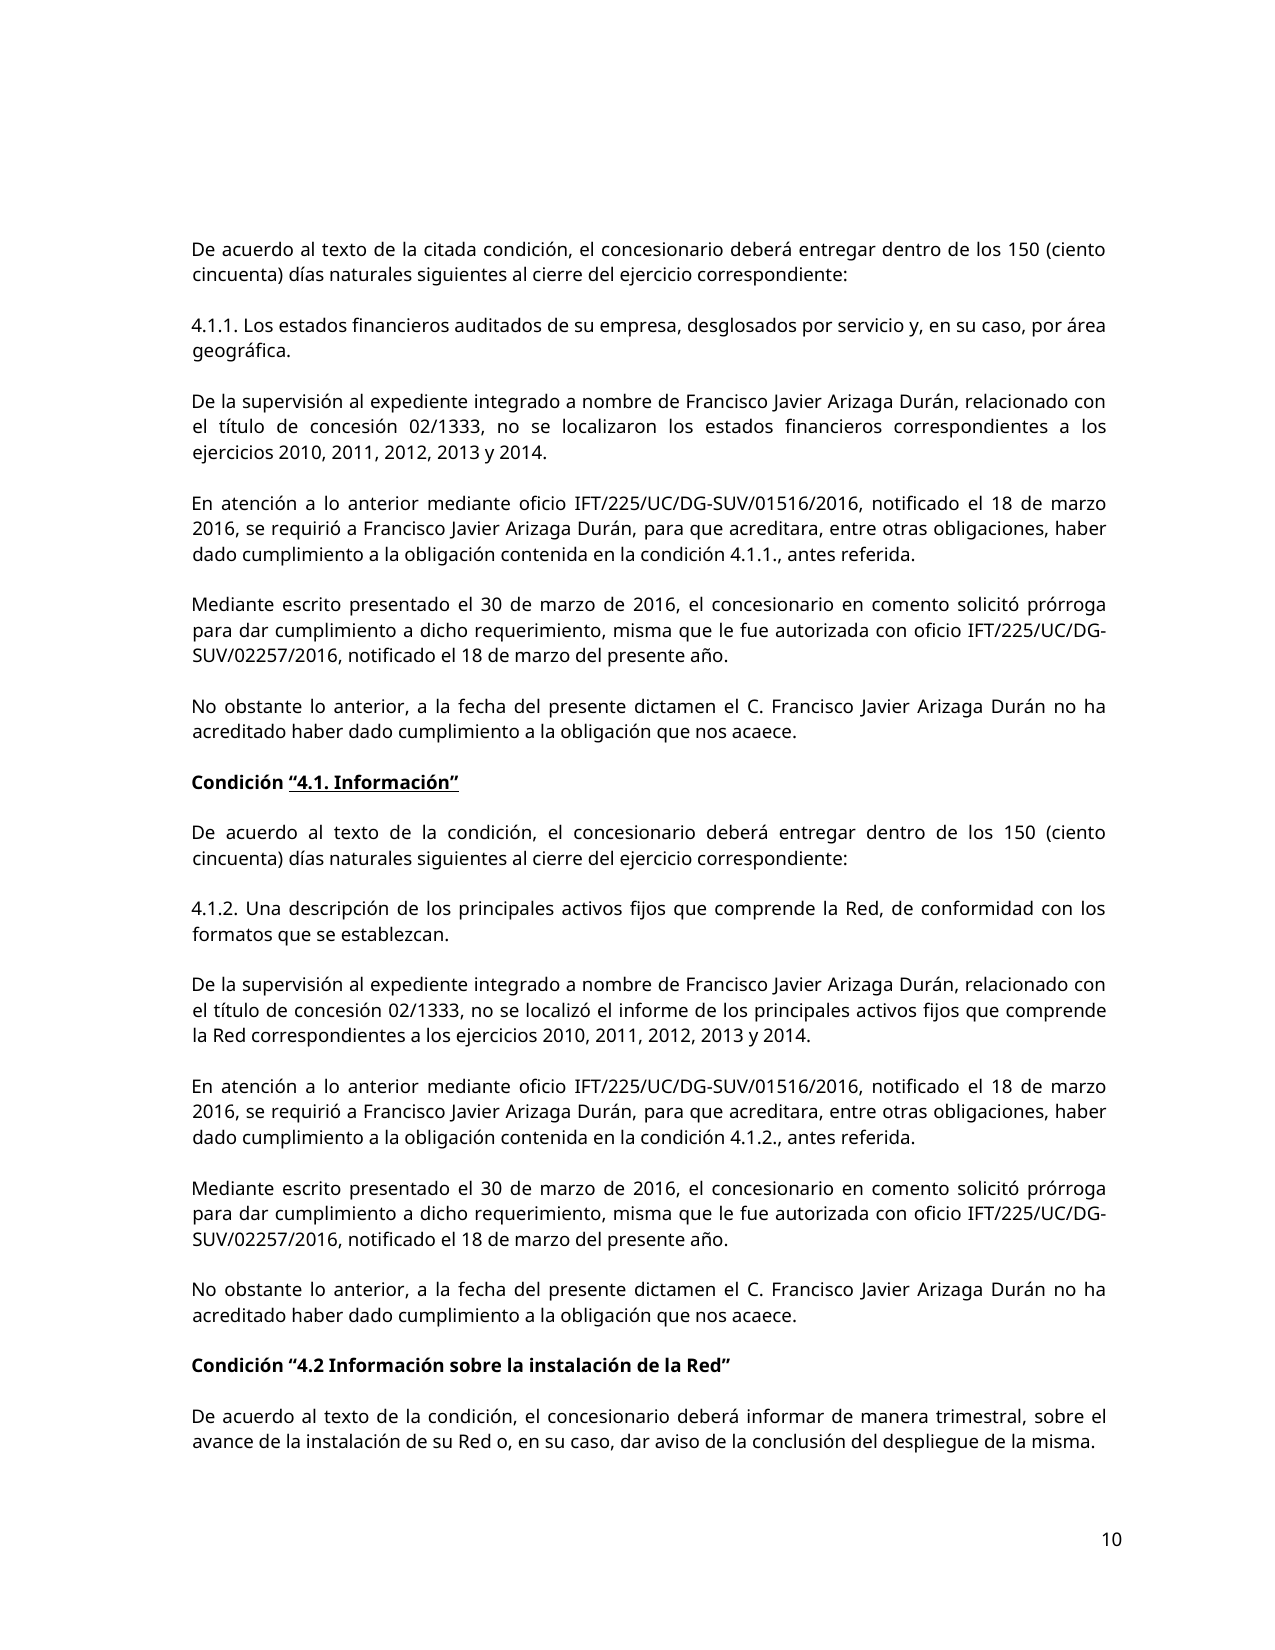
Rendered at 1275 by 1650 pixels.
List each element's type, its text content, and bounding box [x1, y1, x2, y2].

list Condición “4.2 Información sobre la instalación de la Red” [191, 1352, 1107, 1378]
list No obstante lo anterior, a la fecha del presente dictamen el C. Francisco Javier Arizaga Durán no ha acreditado haber dado cumplimiento a la obligación que nos acaece. [191, 693, 1107, 744]
list 4.1.2. Una descripción de los principales activos fijos que comprende la Red, de conformidad con los formatos que se establezcan. [191, 896, 1107, 947]
list De acuerdo al texto de la condición, el concesionario deberá informar de manera trimestral, sobre el avance de la instalación de su Red o, en su caso, dar aviso de la conclusión del despliegue de la misma. [191, 1403, 1107, 1454]
list En atención a lo anterior mediante oficio IFT/225/UC/DG-SUV/01516/2016, notificado el 18 de marzo 2016, se requirió a Francisco Javier Arizaga Durán, para que acreditara, entre otras obligaciones, haber dado cumplimiento a la obligación contenida en la condición 4.1.2., antes referida. [191, 1073, 1107, 1150]
list Mediante escrito presentado el 30 de marzo de 2016, el concesionario en comento solicitó prórroga para dar cumplimiento a dicho requerimiento, misma que le fue autorizada con oficio IFT/225/UC/DG-SUV/02257/2016, notificado el 18 de marzo del presente año. [191, 1175, 1107, 1251]
list En atención a lo anterior mediante oficio IFT/225/UC/DG-SUV/01516/2016, notificado el 18 de marzo 2016, se requirió a Francisco Javier Arizaga Durán, para que acreditara, entre otras obligaciones, haber dado cumplimiento a la obligación contenida en la condición 4.1.1., antes referida. [191, 490, 1107, 566]
list No obstante lo anterior, a la fecha del presente dictamen el C. Francisco Javier Arizaga Durán no ha acreditado haber dado cumplimiento a la obligación que nos acaece. [191, 1276, 1107, 1327]
list De la supervisión al expediente integrado a nombre de Francisco Javier Arizaga Durán, relacionado con el título de concesión 02/1333, no se localizó el informe de los principales activos fijos que comprende la Red correspondientes a los ejercicios 2010, 2011, 2012, 2013 y 2014. [191, 972, 1107, 1048]
list 4.1.1. Los estados financieros auditados de su empresa, desglosados por servicio y, en su caso, por área geográfica. [191, 312, 1107, 363]
list Mediante escrito presentado el 30 de marzo de 2016, el concesionario en comento solicitó prórroga para dar cumplimiento a dicho requerimiento, misma que le fue autorizada con oficio IFT/225/UC/DG-SUV/02257/2016, notificado el 18 de marzo del presente año. [191, 591, 1107, 668]
list Condición “4.1. Información” [191, 769, 1107, 794]
list De la supervisión al expediente integrado a nombre de Francisco Javier Arizaga Durán, relacionado con el título de concesión 02/1333, no se localizaron los estados financieros correspondientes a los ejercicios 2010, 2011, 2012, 2013 y 2014. [191, 388, 1107, 465]
list De acuerdo al texto de la citada condición, el concesionario deberá entregar dentro de los 150 (ciento cincuenta) días naturales siguientes al cierre del ejercicio correspondiente: [191, 236, 1107, 287]
list De acuerdo al texto de la condición, el concesionario deberá entregar dentro de los 150 (ciento cincuenta) días naturales siguientes al cierre del ejercicio correspondiente: [191, 819, 1107, 871]
